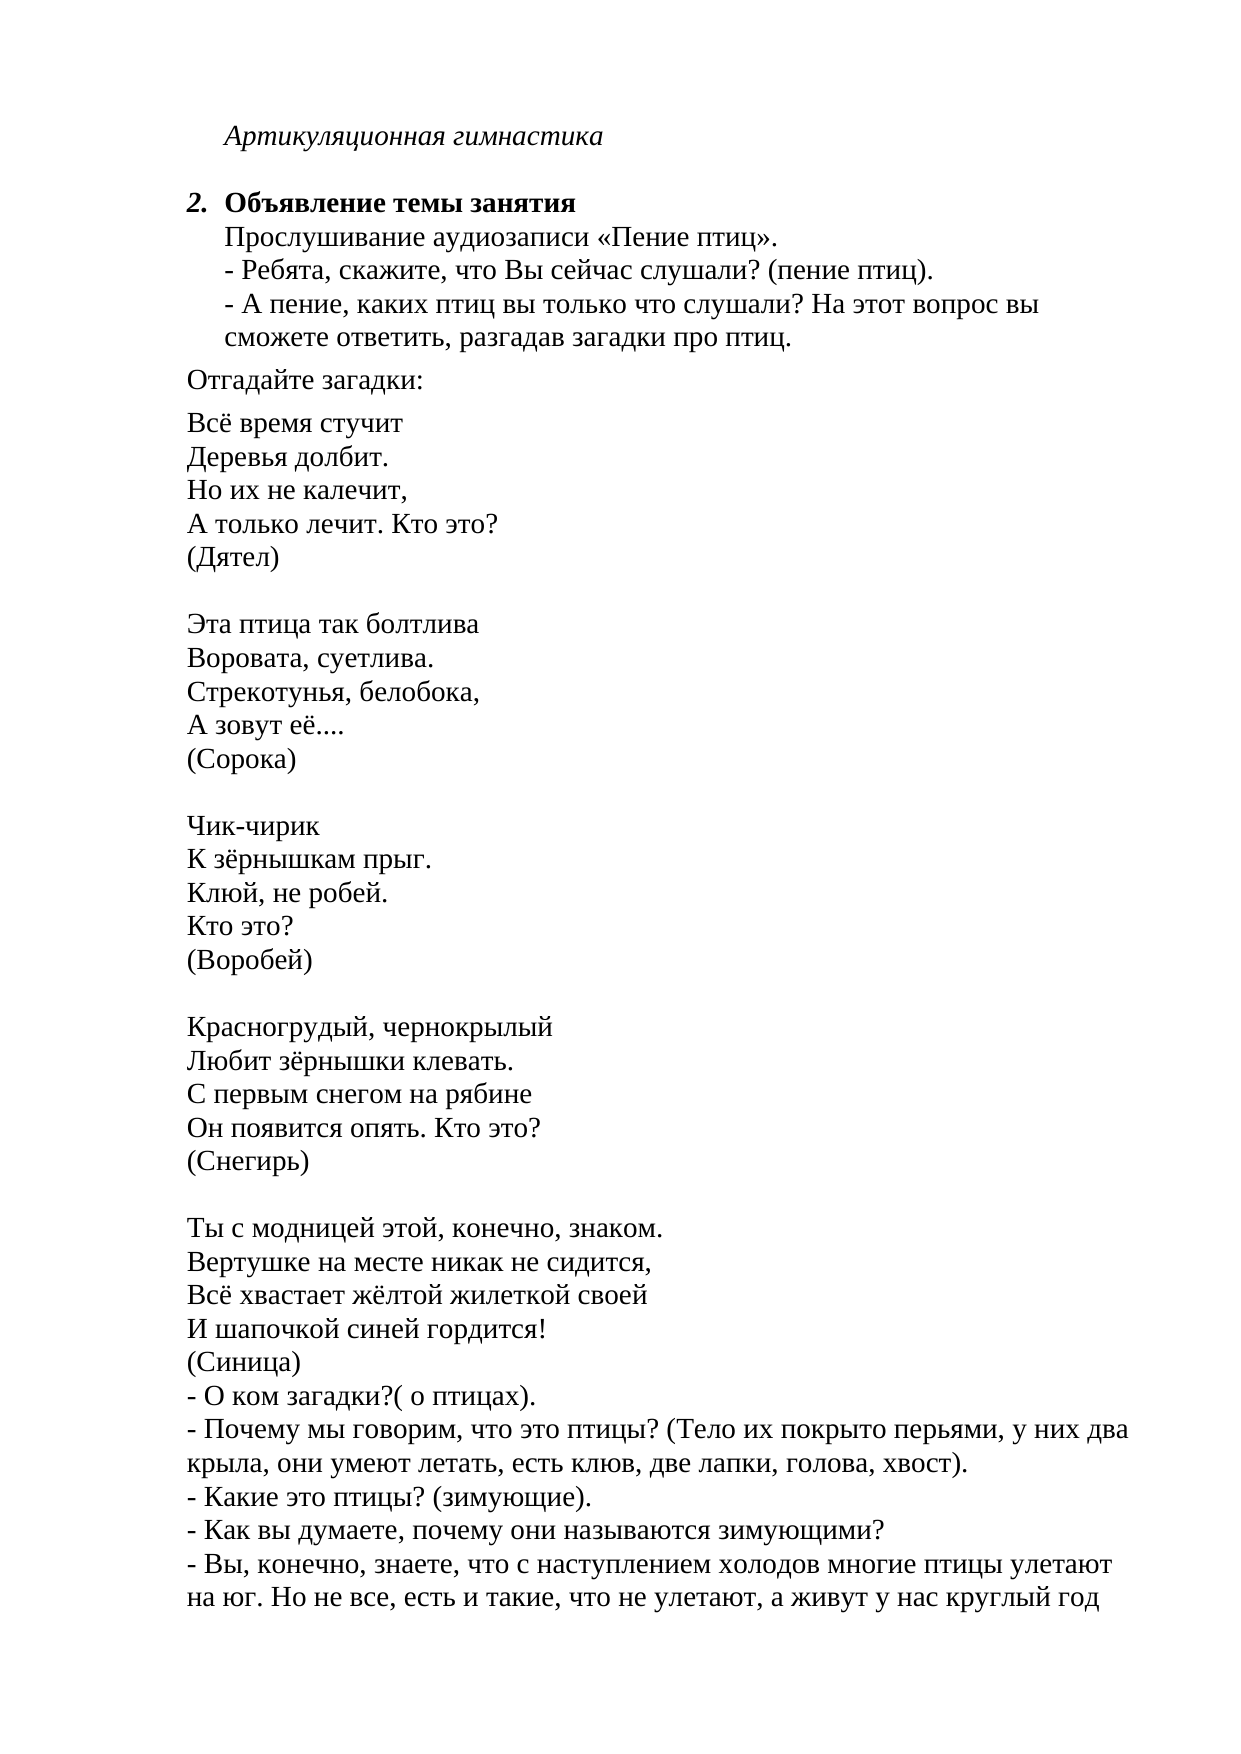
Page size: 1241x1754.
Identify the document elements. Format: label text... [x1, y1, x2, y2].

text Отгадайте загадки: [187, 362, 1142, 396]
text Всё время стучит Деревья долбит. Но их не калечит, А только лечит. Кто это? (Дятел) Эта птица так болтлива Воровата, суетлива. Стрекотунья, белобока, А зовут её.... (Сорока) Чик-чирик К зёрнышкам прыг. Клюй, не робей. Кто это? (Воробей) Красногрудый, чернокрылый Любит зёрнышки клевать. С первым снегом на рябине Он появится опять. Кто это? (Снегирь) Ты с модницей этой, конечно, знаком. Вертушке на месте никак не сидится, Всё хвастает жёлтой жилеткой своей И шапочкой синей гордится! (Синица) [187, 405, 1142, 1378]
list Артикуляционная гимнастика [224, 118, 1142, 152]
list Объявление темы занятия Прослушивание аудиозаписи «Пение птиц». - Ребята, скажите, что Вы сейчас слушали? (пение птиц). - А пение, каких птиц вы только что слушали? На этот вопрос вы сможете ответить, разгадав загадки про птиц. [187, 185, 1142, 353]
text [187, 1378, 1142, 1613]
